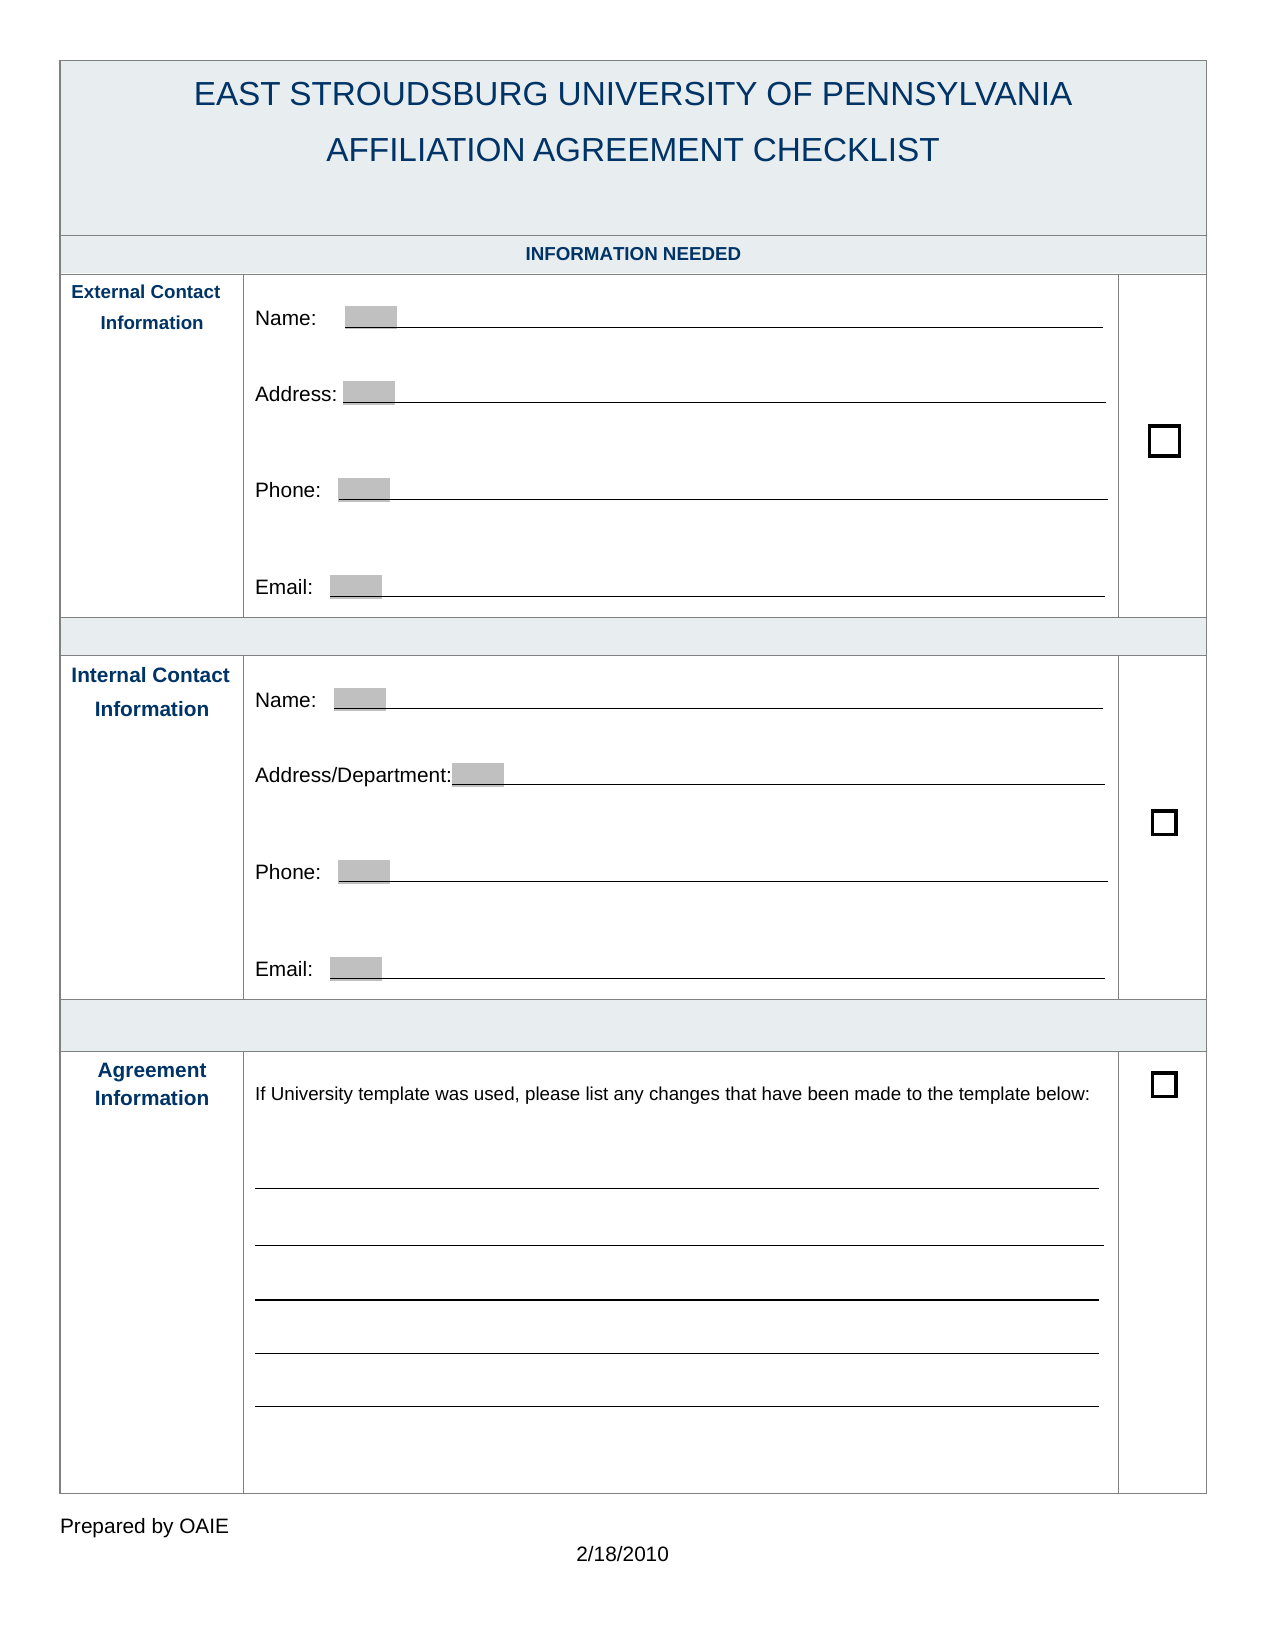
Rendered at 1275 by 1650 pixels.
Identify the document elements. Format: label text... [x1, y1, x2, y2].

table_header East Stroudsburg University Of Pennsylvania Affiliation Agreement Checklist [61, 61, 1206, 235]
table_cell Name: Address/Department: Phone: Email: [244, 656, 1118, 999]
table_cell [61, 618, 1206, 655]
table_cell Internal Contact Information [61, 656, 243, 999]
table_cell [1119, 1052, 1206, 1493]
table_cell [1119, 656, 1206, 999]
table_cell [61, 1000, 1206, 1051]
table_cell External Contact Information [61, 275, 243, 617]
table_cell If University template was used, please list any changes that have been made to the template below: [244, 1052, 1118, 1493]
table_cell [1119, 275, 1206, 617]
table_cell Name: Address: Phone: Email: [244, 275, 1118, 617]
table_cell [61, 1052, 243, 1493]
table_cell Information Needed [61, 236, 1206, 273]
